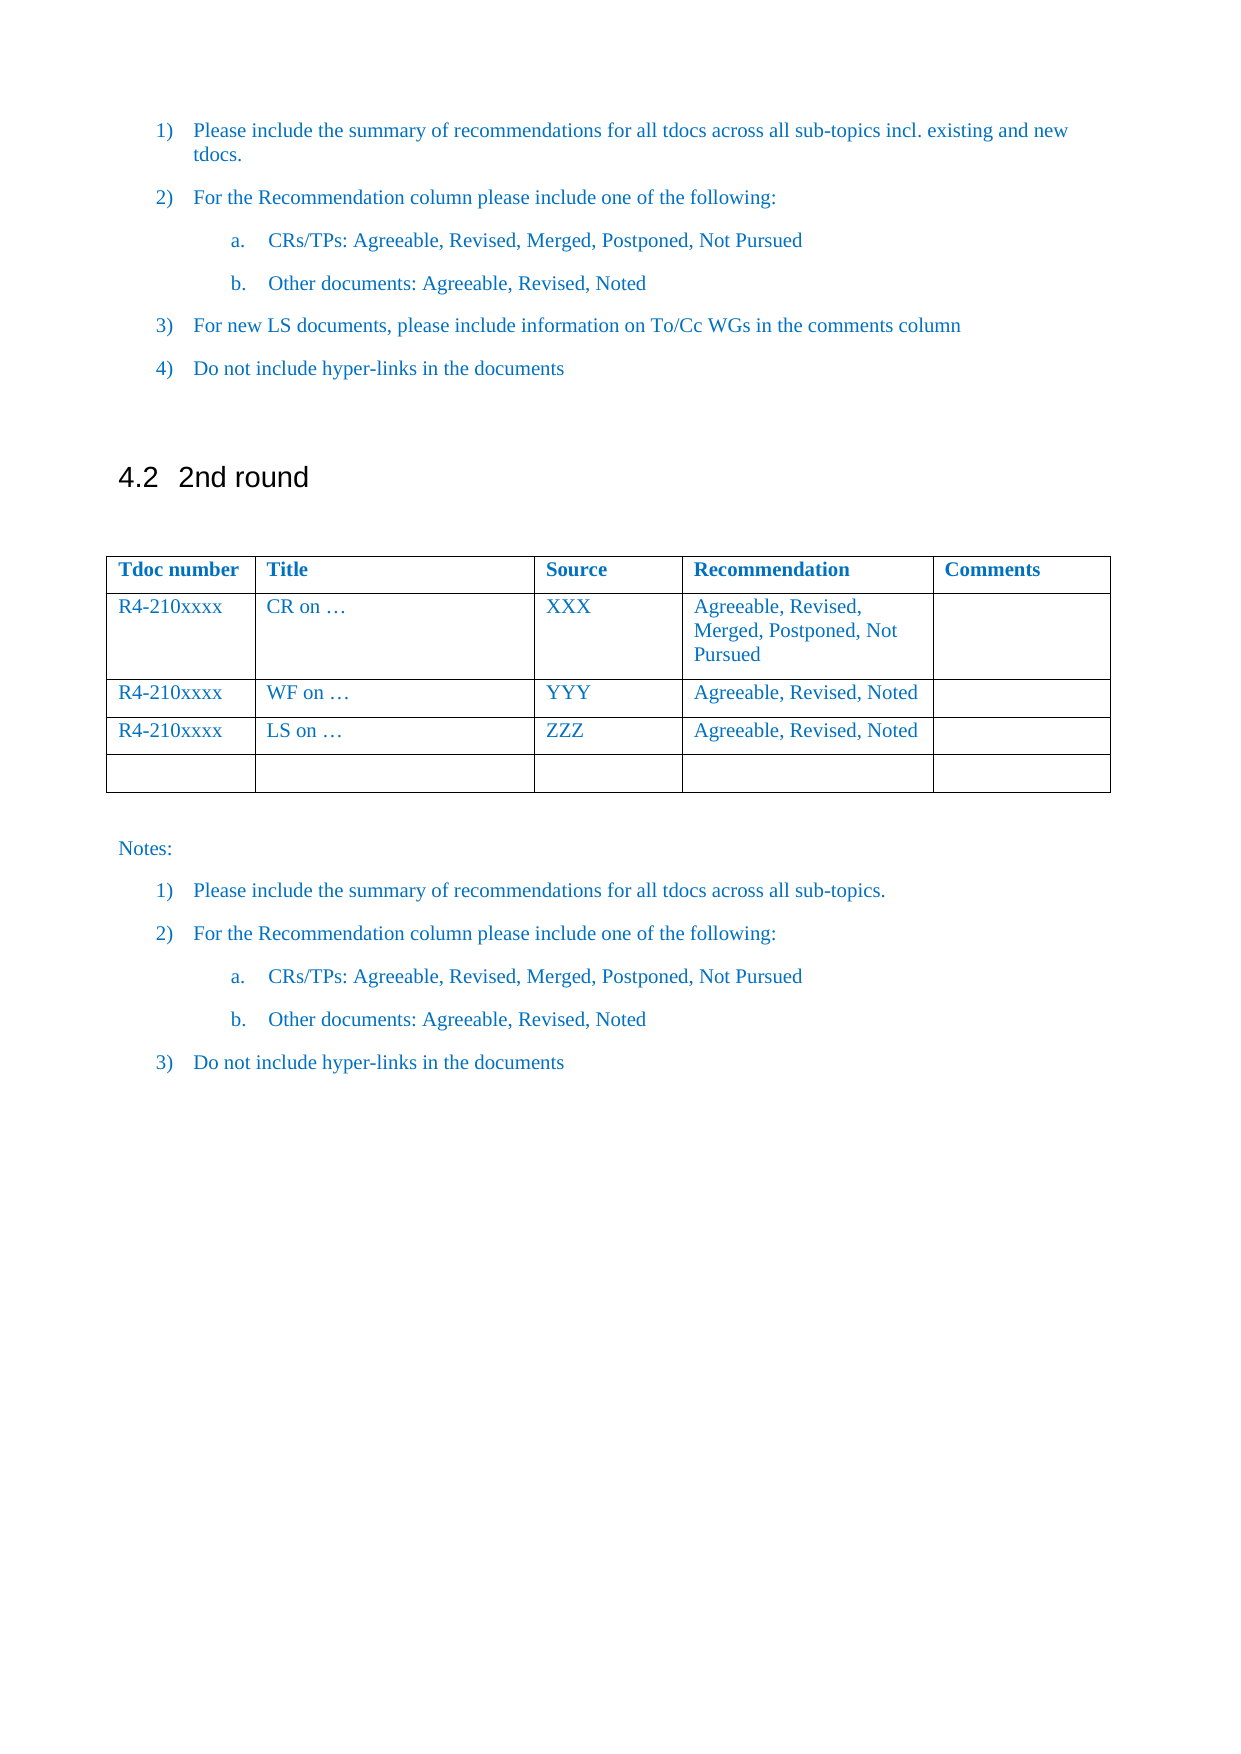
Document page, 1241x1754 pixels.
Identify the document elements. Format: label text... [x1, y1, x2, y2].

table_header Tdoc number [107, 557, 255, 593]
list Other documents: Agreeable, Revised, Noted [231, 1007, 1122, 1031]
table_header Title [256, 557, 534, 593]
table_cell WF on … [256, 680, 534, 717]
table_cell [934, 594, 1110, 679]
text Notes: [118, 836, 1122, 860]
table_cell [256, 755, 534, 792]
table_cell [535, 755, 682, 792]
table_cell [934, 755, 1110, 792]
list CRs/TPs: Agreeable, Revised, Merged, Postponed, Not Pursued [231, 228, 1122, 252]
table_cell R4-210xxxx [107, 718, 255, 754]
subtitle 2nd round [118, 461, 1122, 494]
table_cell [683, 755, 933, 792]
table_header Recommendation [683, 557, 933, 593]
table_header Source [535, 557, 682, 593]
table_cell XXX [535, 594, 682, 679]
table_cell R4-210xxxx [107, 594, 255, 679]
list For new LS documents, please include information on To/Cc WGs in the comments column [156, 313, 1122, 337]
table_cell LS on … [256, 718, 534, 754]
table_cell [934, 718, 1110, 754]
table_cell YYY [535, 680, 682, 717]
table_cell [934, 680, 1110, 717]
list For the Recommendation column please include one of the following: [156, 185, 1122, 209]
table_cell Agreeable, Revised, Merged, Postponed, Not Pursued [683, 594, 933, 679]
table_cell Agreeable, Revised, Noted [683, 718, 933, 754]
table_cell CR on … [256, 594, 534, 679]
table_cell ZZZ [535, 718, 682, 754]
list CRs/TPs: Agreeable, Revised, Merged, Postponed, Not Pursued [231, 964, 1122, 988]
list Please include the summary of recommendations for all tdocs across all sub-topics incl. existing and new tdocs. [156, 118, 1122, 166]
list Do not include hyper-links in the documents [156, 356, 1122, 380]
table_cell R4-210xxxx [107, 680, 255, 717]
table_header Comments [934, 557, 1110, 593]
table_cell Agreeable, Revised, Noted [683, 680, 933, 717]
table_cell [107, 755, 255, 792]
list For the Recommendation column please include one of the following: [156, 921, 1122, 945]
list Do not include hyper-links in the documents [156, 1050, 1122, 1074]
list Other documents: Agreeable, Revised, Noted [231, 271, 1122, 294]
list Please include the summary of recommendations for all tdocs across all sub-topics. [156, 878, 1122, 902]
